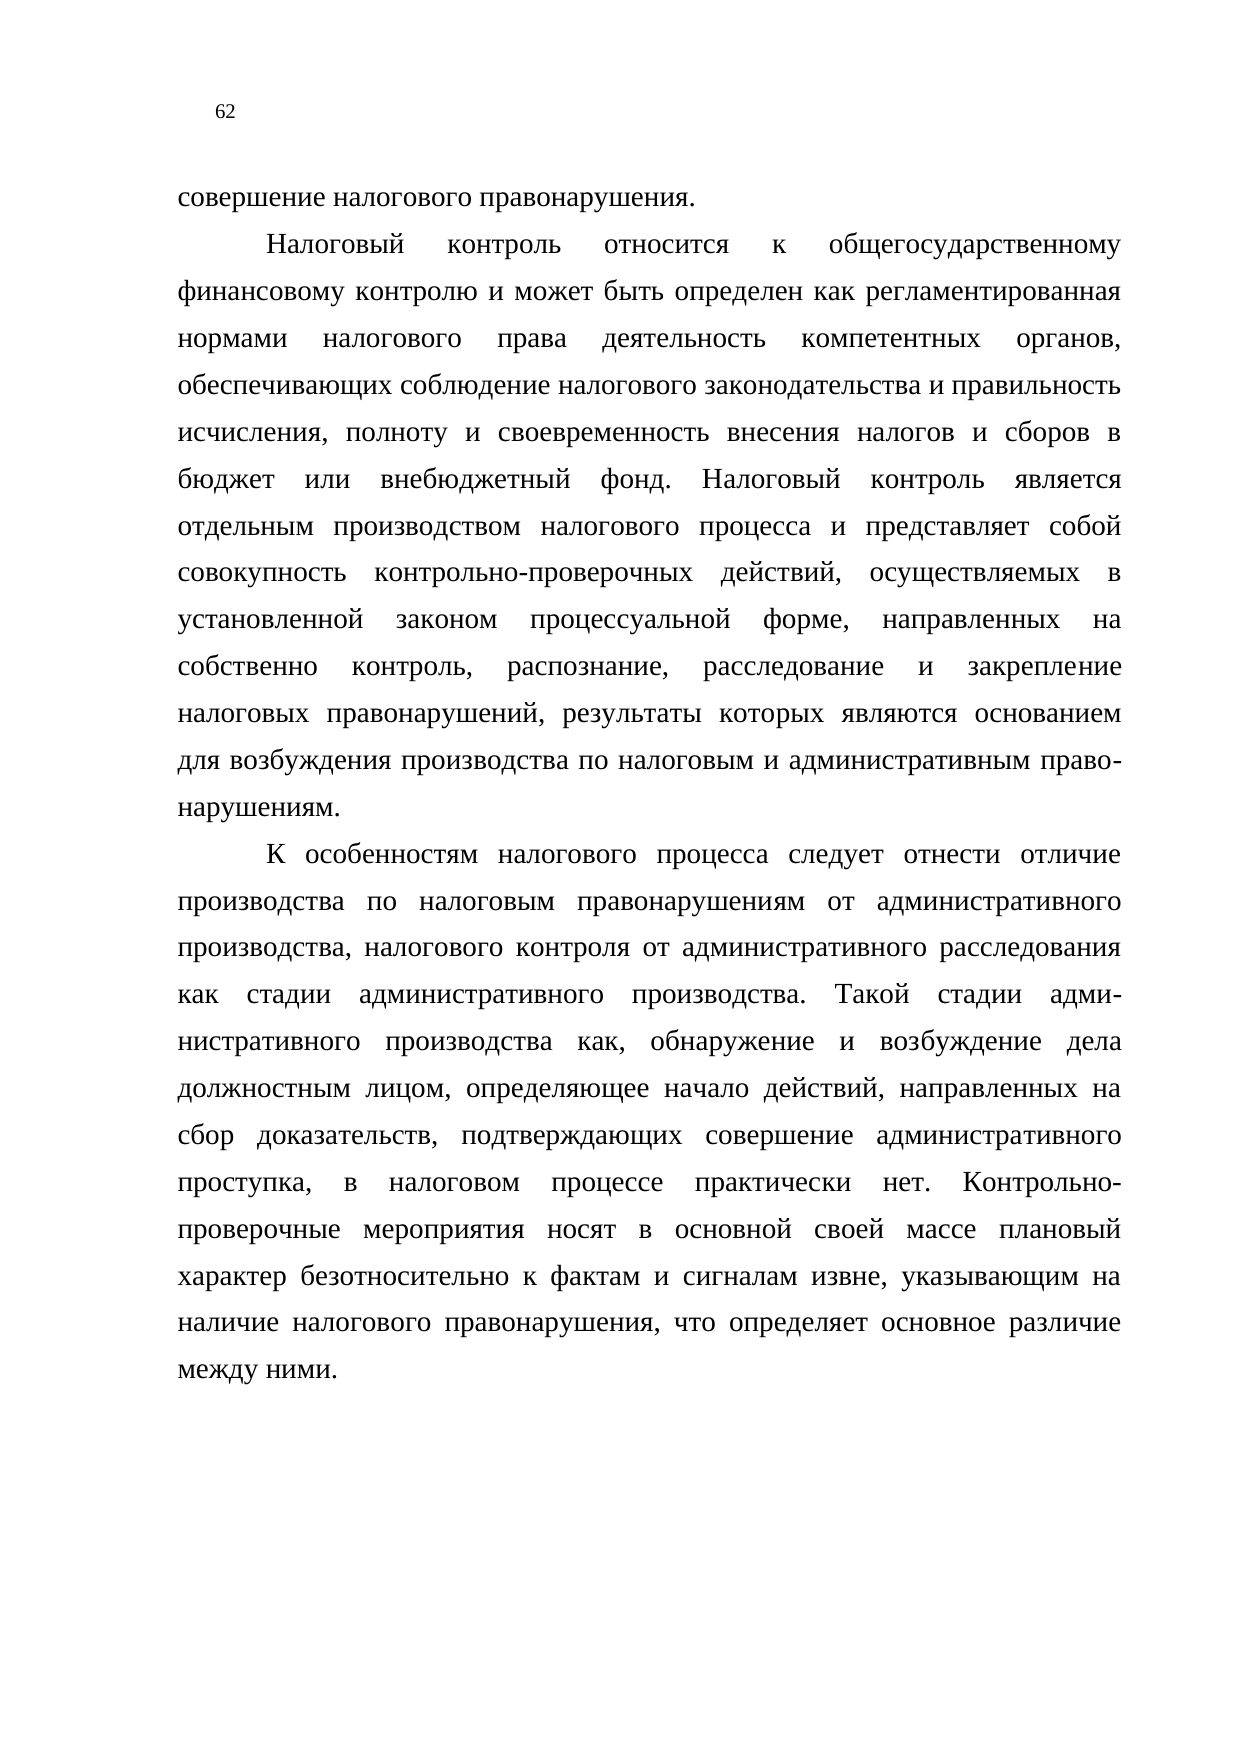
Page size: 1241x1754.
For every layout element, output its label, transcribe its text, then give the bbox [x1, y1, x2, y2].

text Налоговый контроль относится к общегосударственному финансовому контролю и может быть определен как регламентированная нормами налогового права деятельность компетентных органов, обеспечивающих соблюдение налогового законодательства и правильность исчисления, полноту и своевременность внесения налогов и сборов в бюджет или внебюджетный фонд. Налоговый контроль является отдельным производством налогового процесса и представляет собой совокупность контрольно-проверочных действий, осуществляемых в установленной законом процессуальной форме, направленных на собственно контроль, распознание, расследование и закрепление налоговых правонарушений, результаты которых являются основанием для возбуждения производства по налоговым и административным правонарушениям. [177, 226, 1122, 822]
text К особенностям налогового процесса следует отнести отличие производства по налоговым правонарушениям от административного производства, налогового контроля от административного расследования как стадии административного производства. Такой стадии административного производства как, обнаружение и возбуждение дела должностным лицом, определяющее начало действий, направленных на сбор доказательств, подтверждающих совершение административного проступка, в налоговом процессе практически нет. Контрольно-проверочные мероприятия носят в основной своей массе плановый характер безотносительно к фактам и сигналам извне, указывающим на наличие налогового правонарушения, что определяет основное различие между ними. [177, 836, 1122, 1385]
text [177, 133, 1122, 213]
